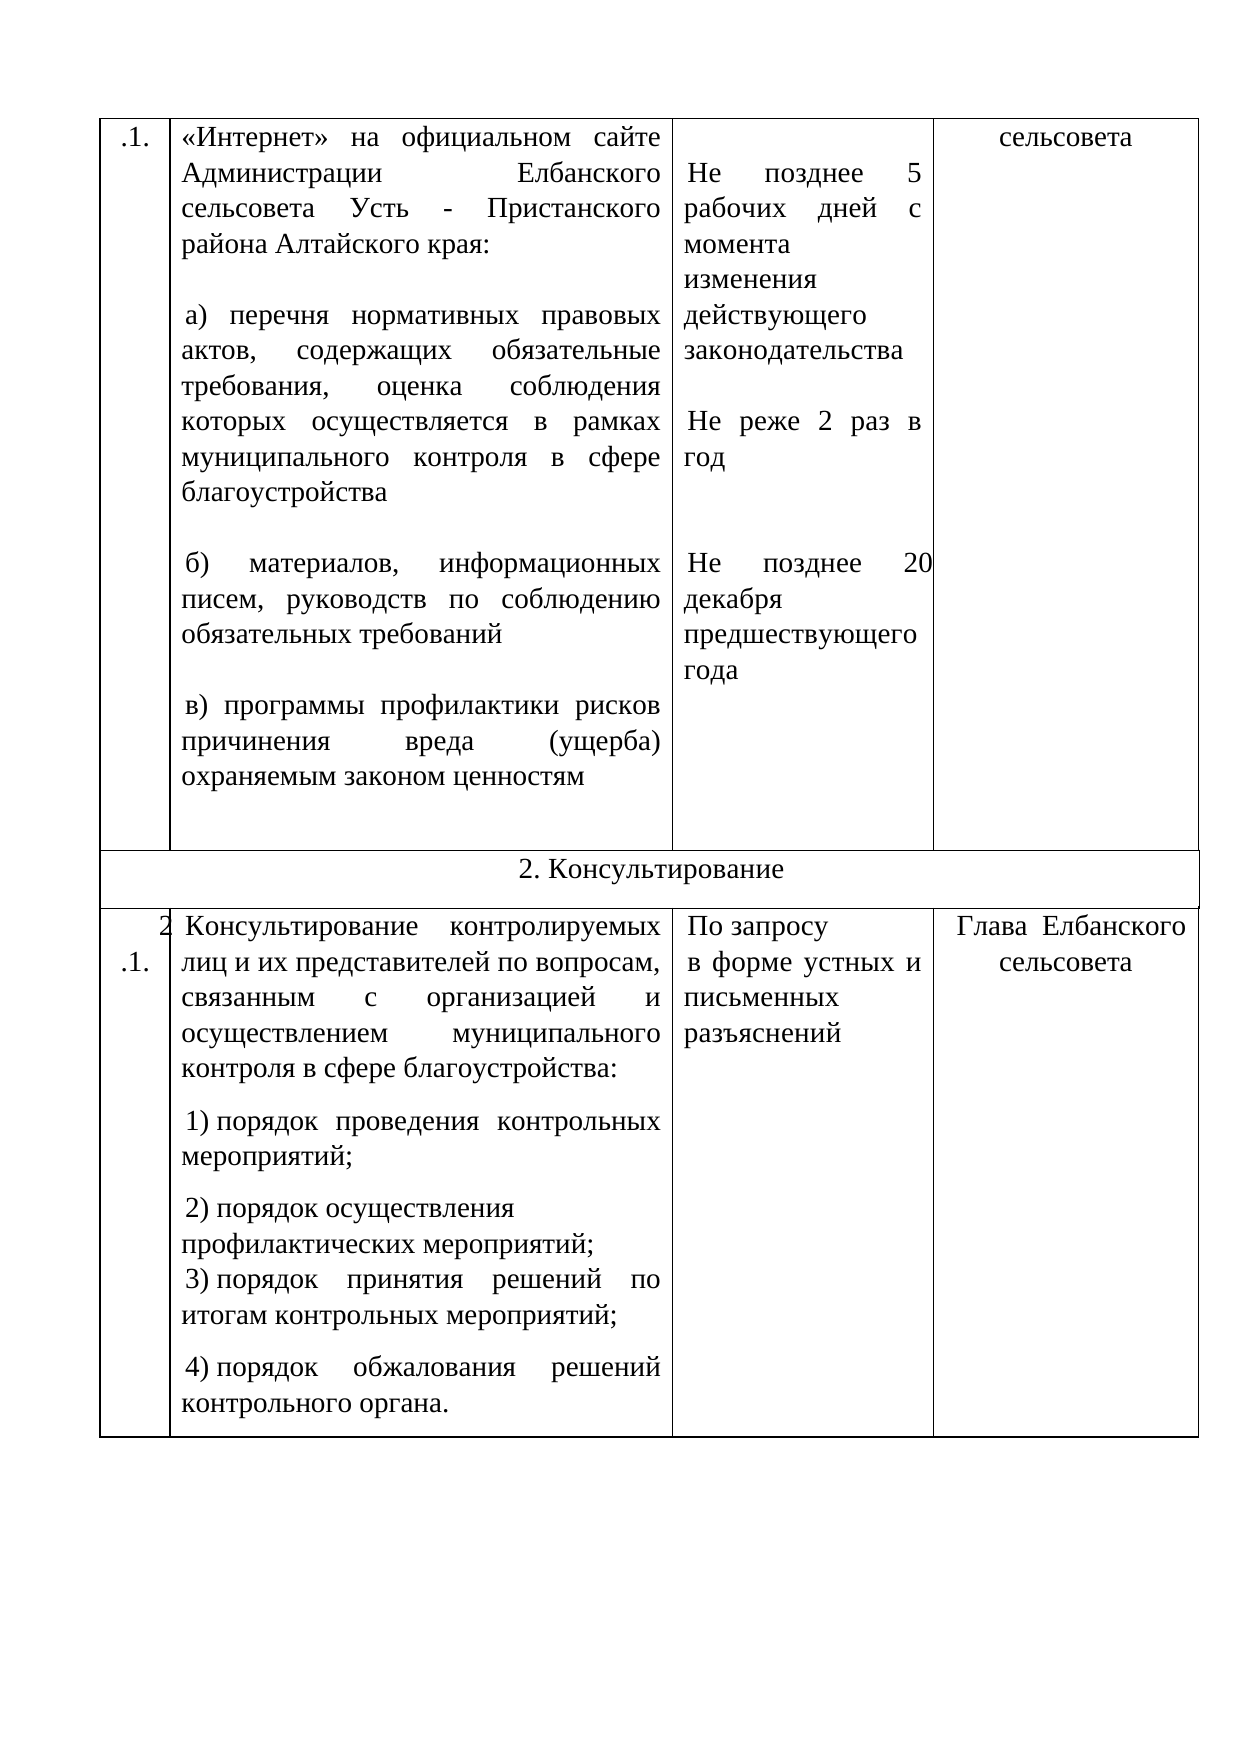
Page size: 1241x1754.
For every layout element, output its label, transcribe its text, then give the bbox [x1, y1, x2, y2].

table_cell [673, 119, 933, 850]
table_cell 2.1. [101, 909, 169, 1436]
table_cell 1.1. [101, 119, 169, 850]
table_cell Глава Елбанского сельсовета [934, 909, 1198, 1436]
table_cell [934, 119, 1198, 850]
table_cell Консультирование контролируемых лиц и их представителей по вопросам, связанным с организацией и осуществлением муниципального контроля в сфере благоустройства: 1) порядок проведения контрольных мероприятий; 2) порядок осуществления профилактических мероприятий; 3) порядок принятия решений по итогам контрольных мероприятий; 4) порядок обжалования решений контрольного органа. [171, 909, 672, 1436]
table_cell По запросу в форме устных и письменных разъяснений [673, 909, 933, 1436]
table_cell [171, 119, 672, 850]
table_cell 2. Консультирование [101, 851, 1199, 907]
